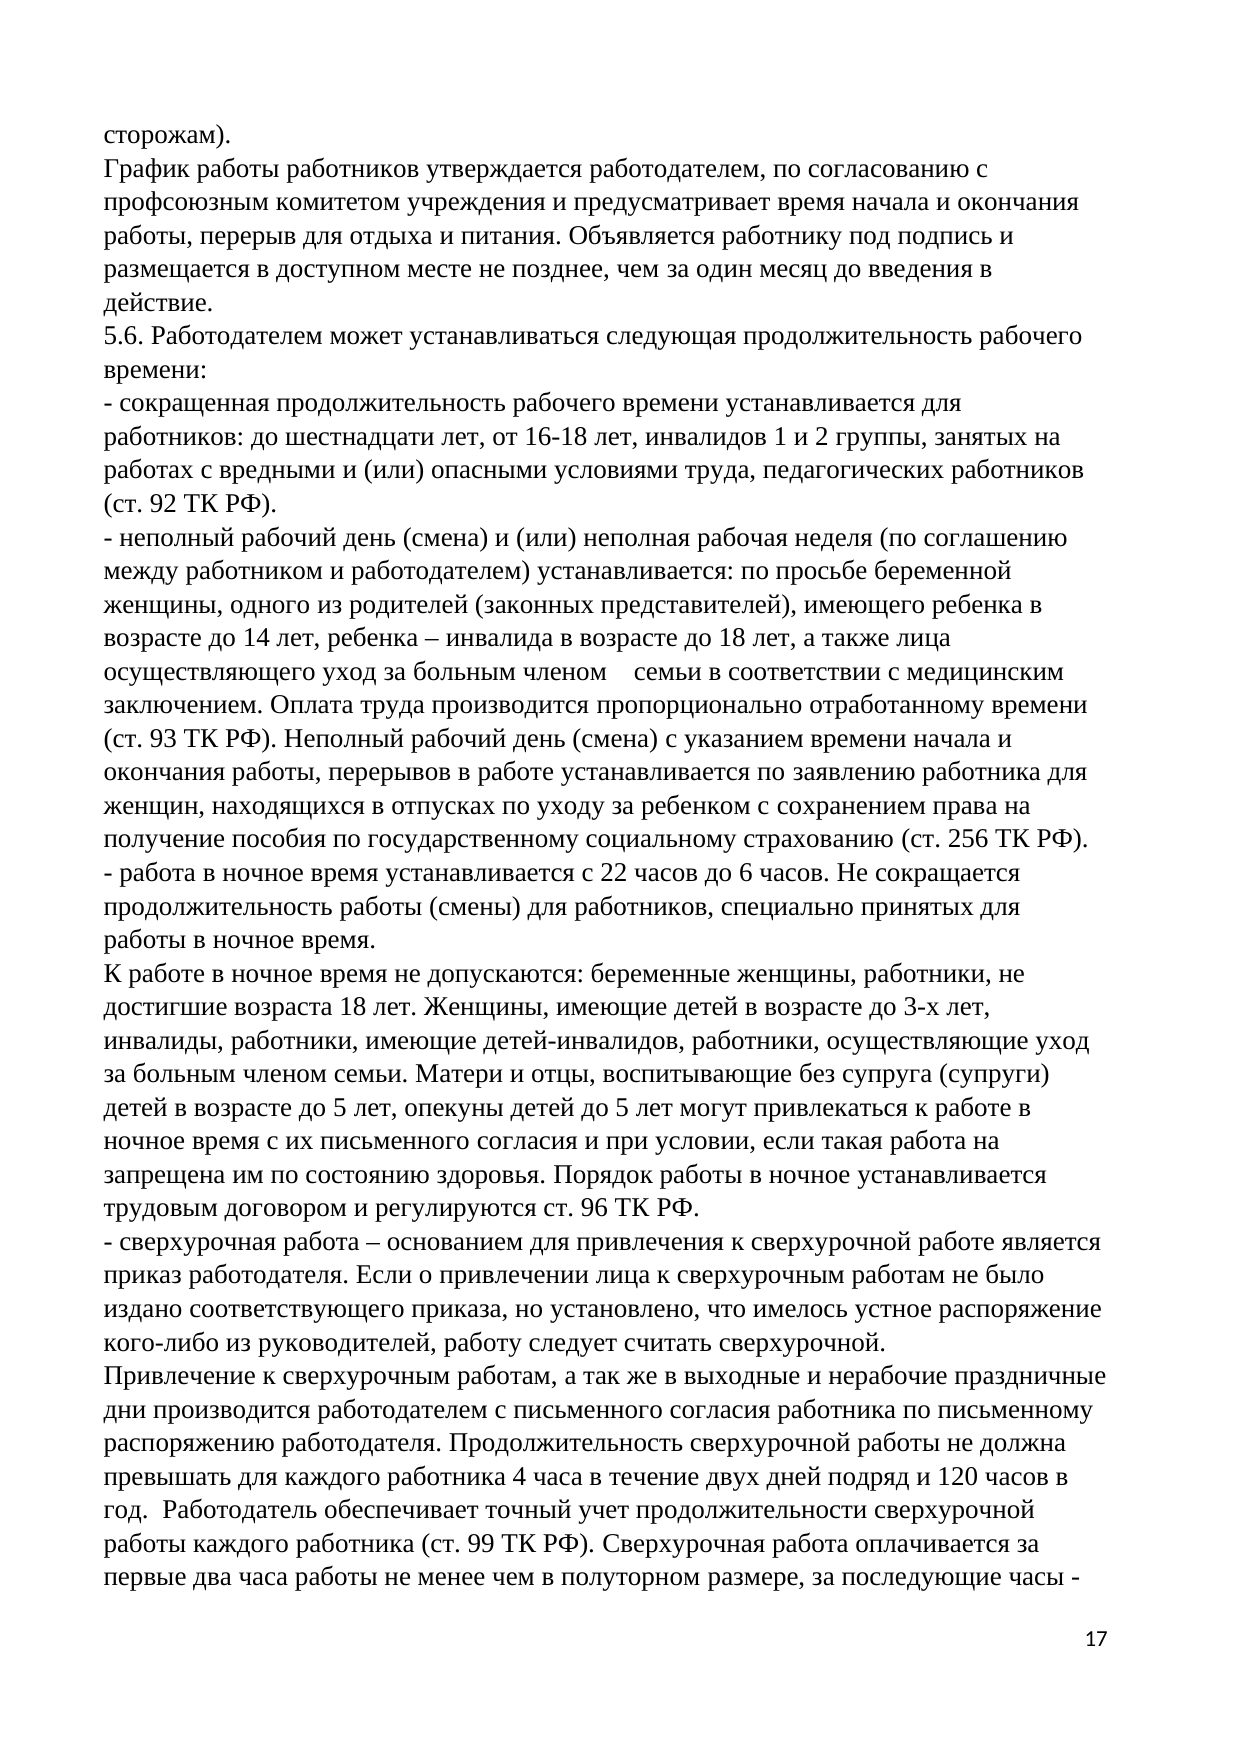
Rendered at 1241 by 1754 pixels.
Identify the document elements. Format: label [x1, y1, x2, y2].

text [103, 118, 1107, 1592]
